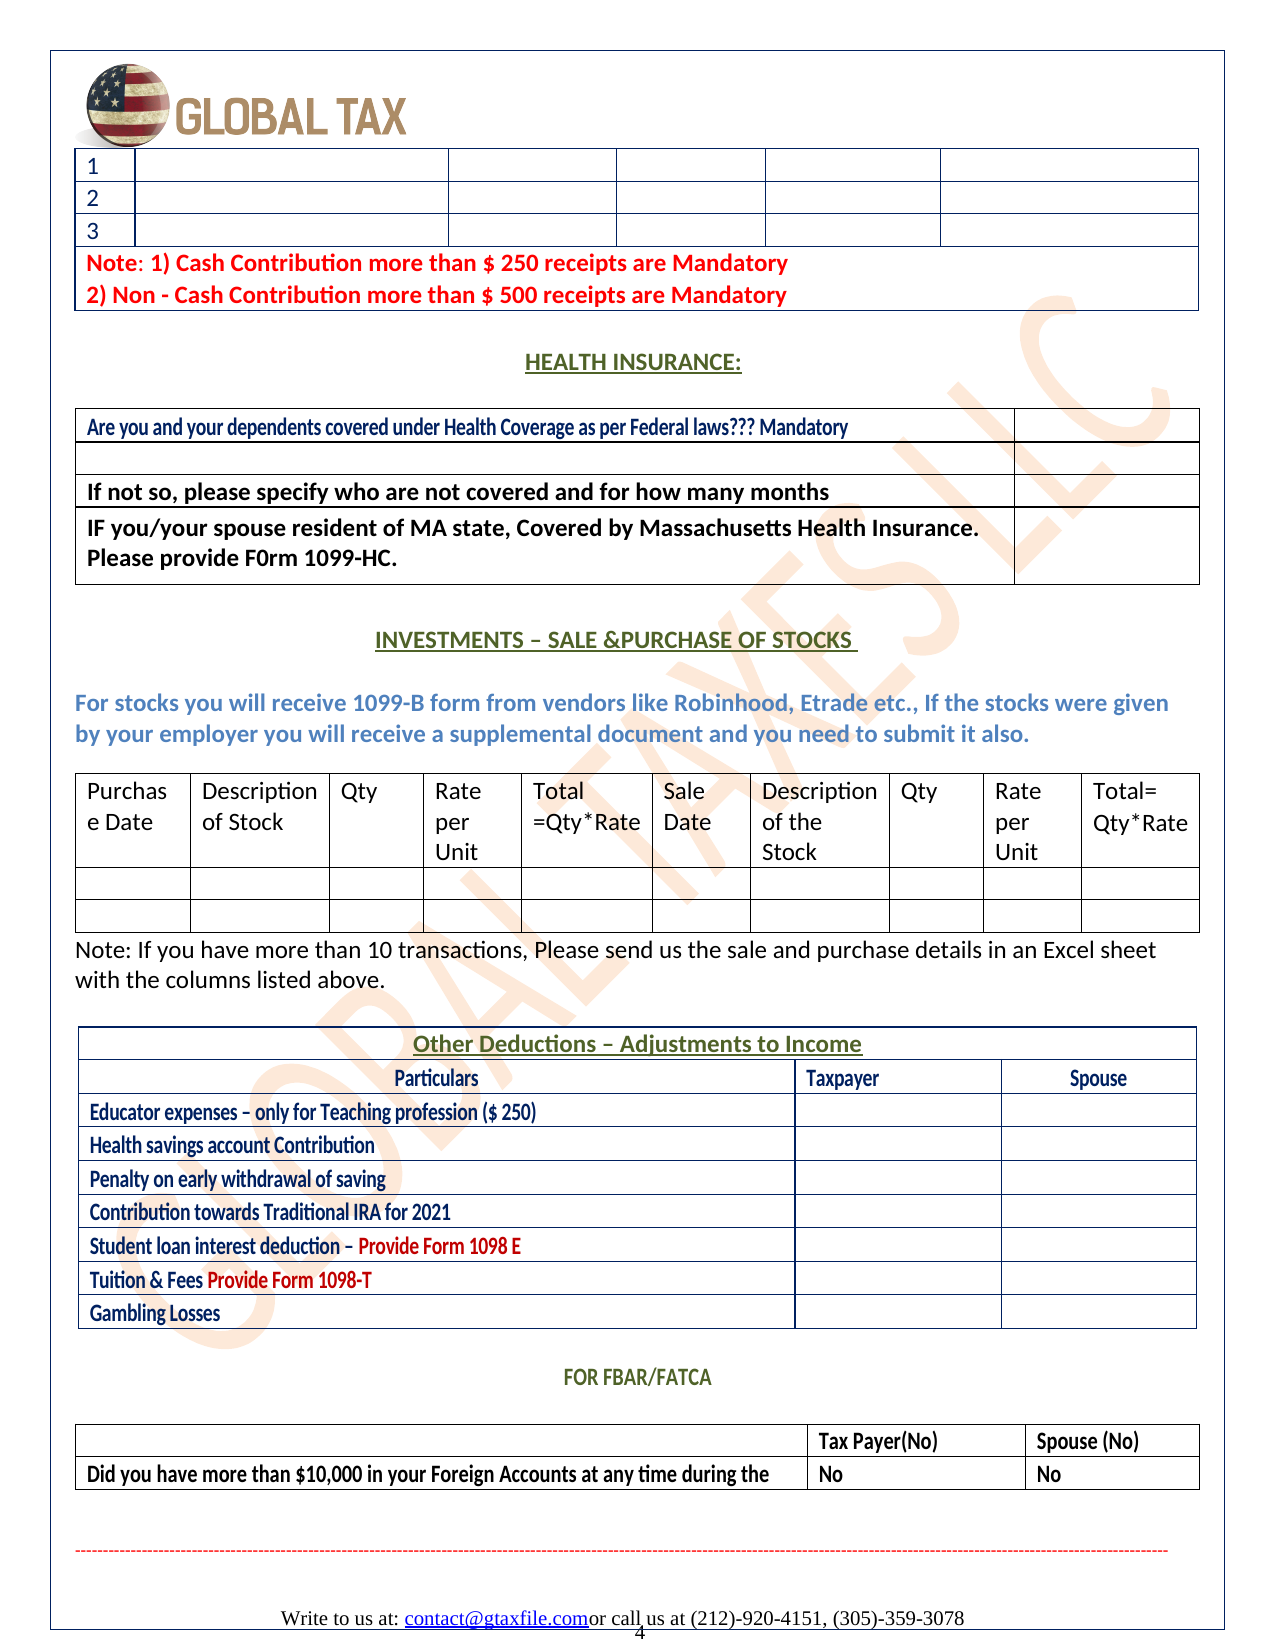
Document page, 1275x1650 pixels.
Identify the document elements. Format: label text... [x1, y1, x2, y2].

table_cell [449, 214, 616, 246]
table_cell [191, 900, 329, 932]
table_cell Health savings account Contribution [79, 1127, 794, 1160]
table_cell 2 [76, 182, 134, 213]
table_header Purchase Date [76, 774, 190, 867]
table_cell [653, 900, 750, 932]
table_header [1015, 409, 1199, 441]
text FOR FBAR/FATCA [75, 1361, 1200, 1392]
table_cell Spouse [1002, 1060, 1196, 1092]
table_cell [76, 868, 190, 899]
table_cell Tuition & Fees Provide Form 1098-T [79, 1262, 794, 1294]
table_cell [1002, 1295, 1196, 1328]
table_header Spouse (No) [1026, 1425, 1199, 1456]
table_cell Did you have more than $10,000 in your Foreign Accounts at any time during the Tax Year 2021 [76, 1457, 807, 1488]
table_cell Gambling Losses [79, 1295, 794, 1328]
table_cell 3 [76, 214, 134, 246]
table_cell If not so, please specify who are not covered and for how many months [76, 475, 1014, 506]
table_cell [136, 214, 448, 246]
table_cell [941, 214, 1198, 246]
picture [75, 63, 407, 148]
table_cell [1082, 900, 1199, 932]
table_cell [941, 182, 1198, 213]
table_cell [522, 868, 652, 899]
text Note: If you have more than 10 transactions, Please send us the sale and purchase details in an Excel sheet with the columns listed above. [75, 934, 1200, 995]
table_header Total =Qty*Rate [522, 774, 652, 867]
table_cell [751, 900, 889, 932]
table_cell [796, 1161, 1001, 1193]
table_cell Student loan interest deduction – Provide Form 1098 E [79, 1228, 794, 1261]
table_cell [796, 1228, 1001, 1261]
table_header Total= Qty*Rate [1082, 774, 1199, 867]
table_cell [796, 1127, 1001, 1160]
table_cell [1002, 1161, 1196, 1193]
table_cell [796, 1295, 1001, 1328]
table_cell Educator expenses – only for Teaching profession ($ 250) [79, 1094, 794, 1126]
table_header Description of the Stock [751, 774, 889, 867]
table_cell [617, 182, 765, 213]
table_cell [890, 900, 983, 932]
table_cell [136, 182, 448, 213]
table_cell Taxpayer [796, 1060, 1001, 1092]
table_cell Contribution towards Traditional IRA for 2021 [79, 1195, 794, 1227]
table_cell [1002, 1195, 1196, 1227]
table_cell [522, 900, 652, 932]
table_header Description of Stock [191, 774, 329, 867]
text INVESTMENTS – SALE &PURCHASE OF STOCKS [300, 624, 1200, 655]
table_cell [1002, 1127, 1196, 1160]
table_cell Note: 1) Cash Contribution more than $ 250 receipts are Mandatory 2) Non - Cash Contribution more than $ 500 receipts are Mandatory [76, 247, 1198, 309]
table_cell [191, 868, 329, 899]
table_cell [1015, 508, 1199, 584]
table_cell 1 [76, 149, 134, 181]
table_header Qty [890, 774, 983, 867]
table_cell IF you/your spouse resident of MA state, Covered by Massachusetts Health Insurance. Please provide F0rm 1099-HC. [76, 508, 1014, 584]
table_header Rate per Unit [984, 774, 1081, 867]
table_cell [424, 900, 521, 932]
table_cell [796, 1195, 1001, 1227]
table_cell [449, 182, 616, 213]
table_header Sale Date [653, 774, 750, 867]
table_header Other Deductions – Adjustments to Income [79, 1028, 1196, 1059]
table_cell [76, 900, 190, 932]
table_cell [330, 900, 423, 932]
table_cell [330, 868, 423, 899]
table_cell [766, 214, 940, 246]
table_header Rate per Unit [424, 774, 521, 867]
table_cell [449, 149, 616, 181]
table_cell [890, 868, 983, 899]
text For stocks you will receive 1099-B form from vendors like Robinhood, Etrade etc., If the stocks were given by your employer you will receive a supplemental document and you need to submit it also. [75, 687, 1200, 748]
table_cell [796, 1094, 1001, 1126]
table_header Qty [330, 774, 423, 867]
table_cell [1015, 475, 1199, 506]
table_cell [617, 149, 765, 181]
table_cell Particulars [79, 1060, 794, 1092]
table_cell [766, 182, 940, 213]
table_cell [653, 868, 750, 899]
table_cell [1002, 1262, 1196, 1294]
table_cell [984, 868, 1081, 899]
table_cell [136, 149, 448, 181]
table_header [76, 1425, 807, 1456]
table_cell [796, 1262, 1001, 1294]
table_cell [941, 149, 1198, 181]
table_cell [1082, 868, 1199, 899]
table_cell [1002, 1094, 1196, 1126]
table_cell Penalty on early withdrawal of saving [79, 1161, 794, 1193]
text HEALTH INSURANCE: [450, 346, 1200, 376]
table_cell No [808, 1457, 1025, 1488]
table_cell [984, 900, 1081, 932]
table_cell [424, 868, 521, 899]
table_header Tax Payer(No) [808, 1425, 1025, 1456]
table_cell [751, 868, 889, 899]
table_header Are you and your dependents covered under Health Coverage as per Federal laws??? Mandatory [76, 409, 1014, 441]
table_cell [617, 214, 765, 246]
table_cell No [1026, 1457, 1199, 1488]
table_cell [76, 443, 1014, 474]
table_cell [1002, 1228, 1196, 1261]
table_cell [766, 149, 940, 181]
table_cell [1015, 443, 1199, 474]
